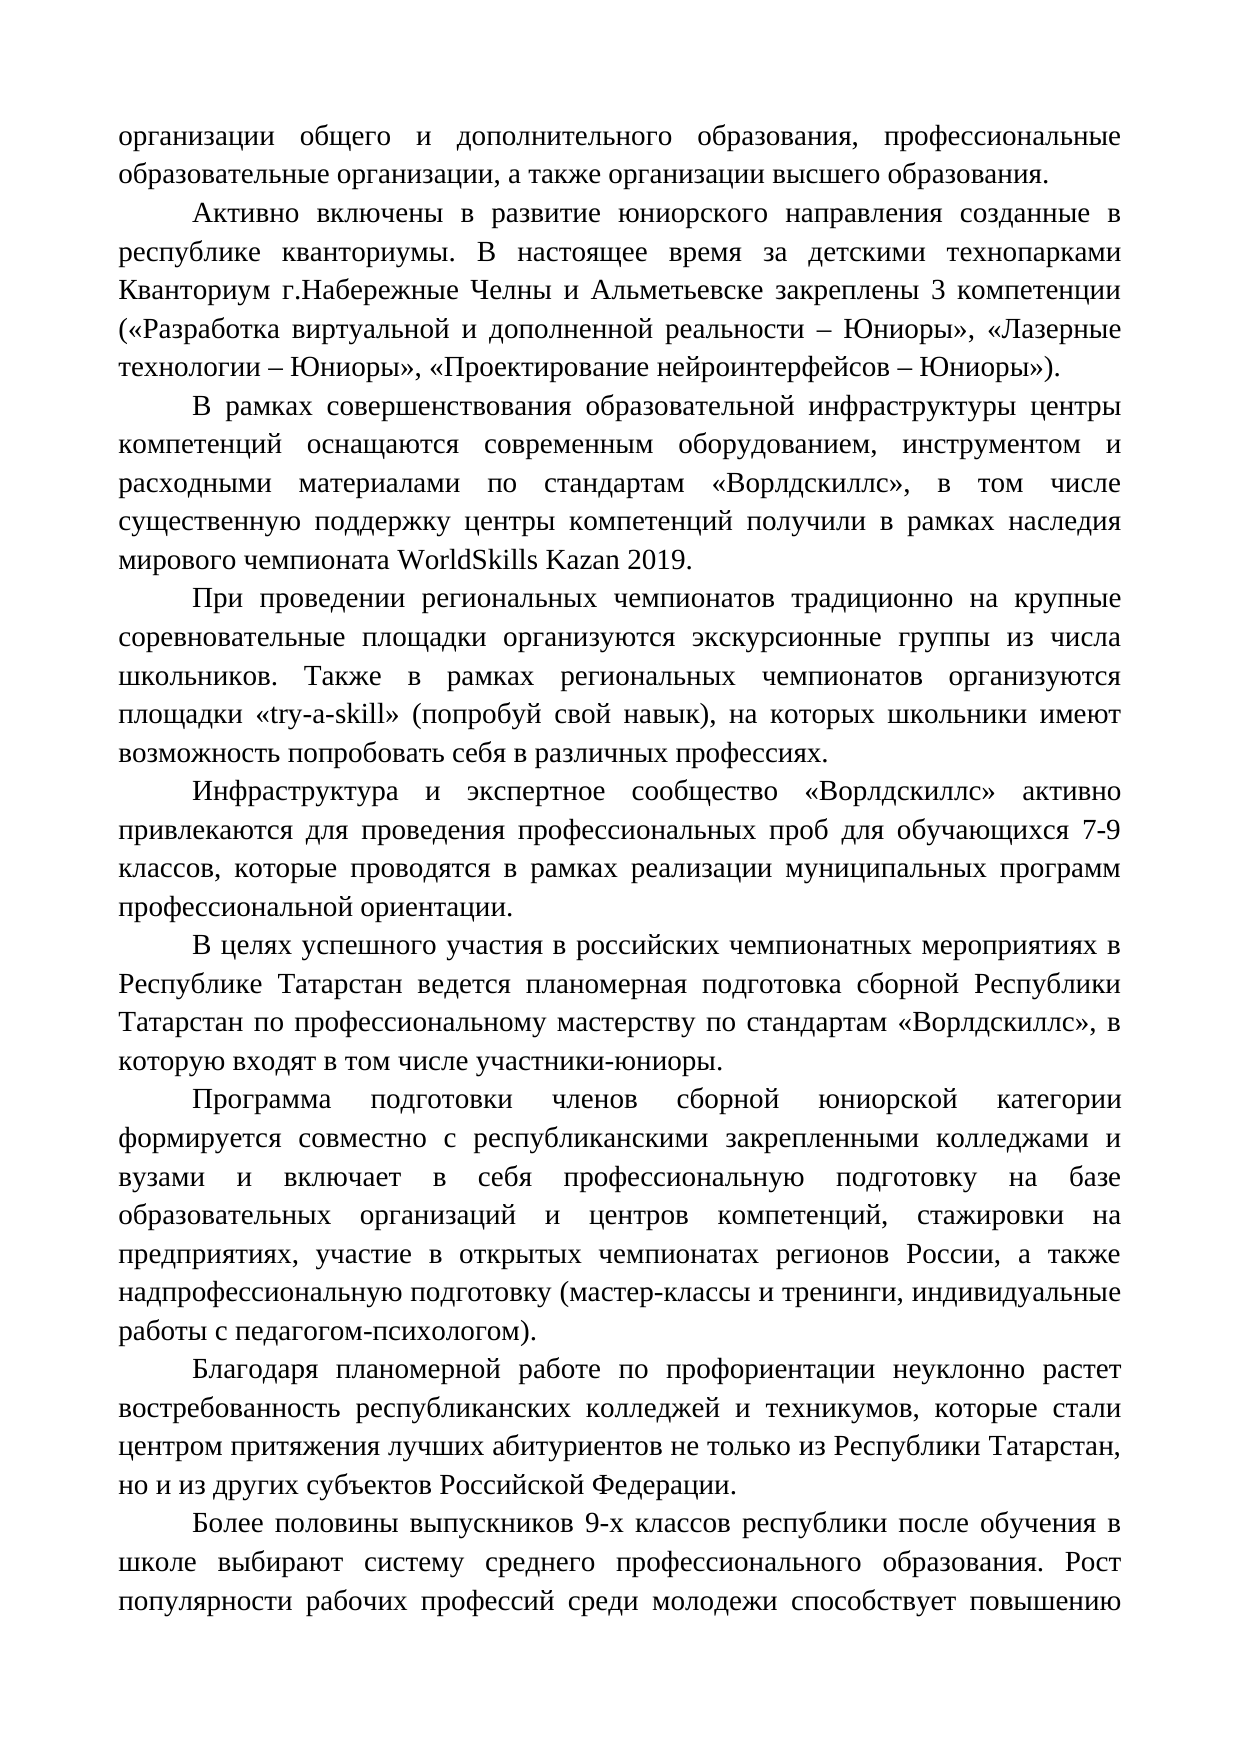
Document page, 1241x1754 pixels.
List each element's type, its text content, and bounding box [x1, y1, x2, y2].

text Активно включены в развитие юниорского направления созданные в республике кванториумы. В настоящее время за детскими технопарками Кванториум г.Набережные Челны и Альметьевске закреплены 3 компетенции («Разработка виртуальной и дополненной реальности – Юниоры», «Лазерные технологии – Юниоры», «Проектирование нейроинтерфейсов – Юниоры»). [118, 195, 1122, 383]
text При проведении региональных чемпионатов традиционно на крупные соревновательные площадки организуются экскурсионные группы из числа школьников. Также в рамках региональных чемпионатов организуются площадки «try-a-skill» (попробуй свой навык), на которых школьники имеют возможность попробовать себя в различных профессиях. [118, 581, 1122, 768]
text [118, 118, 1122, 190]
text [118, 1506, 1122, 1616]
text Благодаря планомерной работе по профориентации неуклонно растет востребованность республиканских колледжей и техникумов, которые стали центром притяжения лучших абитуриентов не только из Республики Татарстан, но и из других субъектов Российской Федерации. [118, 1351, 1122, 1501]
text В рамках совершенствования образовательной инфраструктуры центры компетенций оснащаются современным оборудованием, инструментом и расходными материалами по стандартам «Ворлдскиллс», в том числе существенную поддержку центры компетенций получили в рамках наследия мирового чемпионата WorldSkills Kazan 2019. [118, 388, 1122, 576]
text В целях успешного участия в российских чемпионатных мероприятиях в Республике Татарстан ведется планомерная подготовка сборной Республики Татарстан по профессиональному мастерству по стандартам «Ворлдскиллс», в которую входят в том числе участники-юниоры. [118, 927, 1122, 1077]
text Инфраструктура и экспертное сообщество «Ворлдскиллс» активно привлекаются для проведения профессиональных проб для обучающихся 7-9 классов, которые проводятся в рамках реализации муниципальных программ профессиональной ориентации. [118, 773, 1122, 922]
text Программа подготовки членов сборной юниорской категории формируется совместно с республиканскими закрепленными колледжами и вузами и включает в себя профессиональную подготовку на базе образовательных организаций и центров компетенций, стажировки на предприятиях, участие в открытых чемпионатах регионов России, а также надпрофессиональную подготовку (мастер-классы и тренинги, индивидуальные работы с педагогом-психологом). [118, 1082, 1122, 1346]
